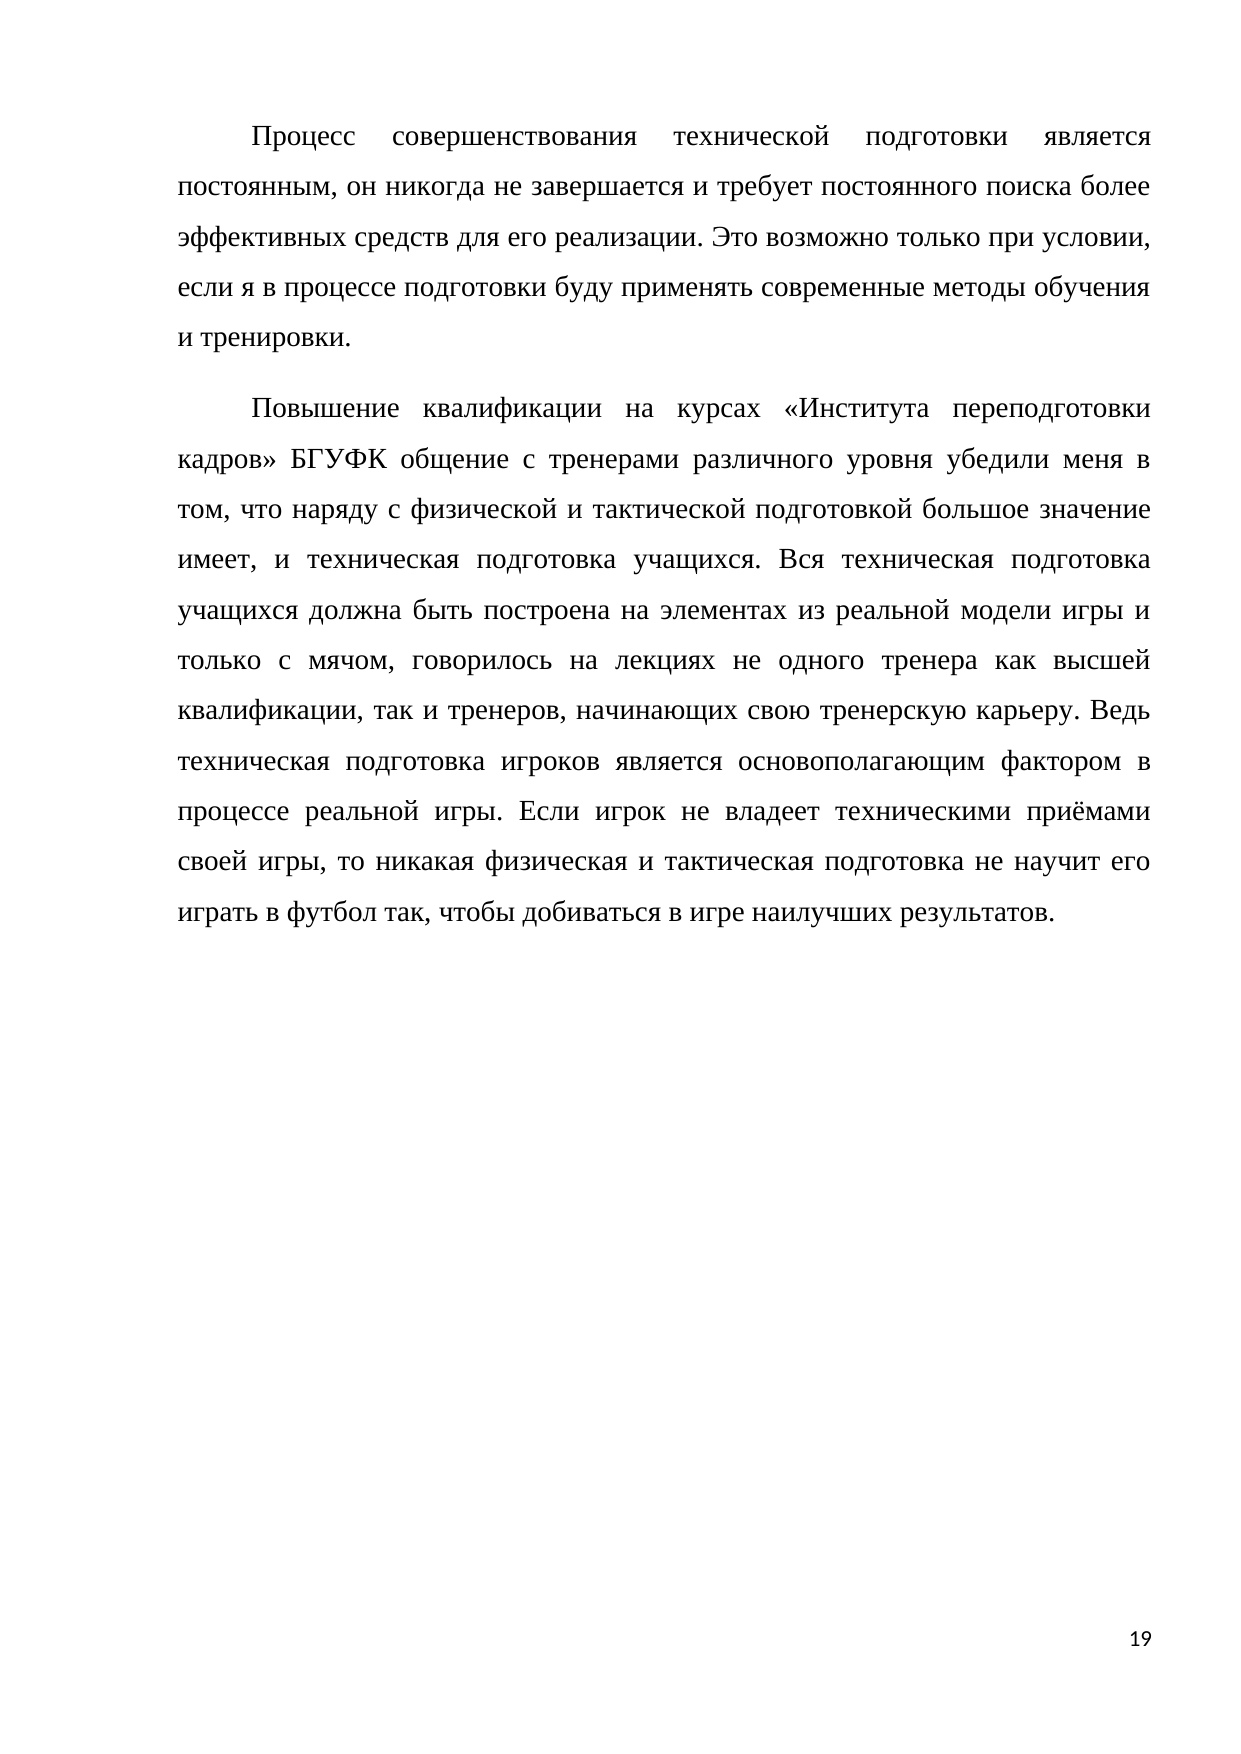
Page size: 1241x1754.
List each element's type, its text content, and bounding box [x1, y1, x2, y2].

text Процесс совершенствования технической подготовки является постоянным, он никогда не завершается и требует постоянного поиска более эффективных средств для его реализации. Это возможно только при условии, если я в процессе подготовки буду применять современные методы обучения и тренировки. [177, 118, 1152, 353]
text Повышение квалификации на курсах «Института переподготовки кадров» БГУФК общение с тренерами различного уровня убедили меня в том, что наряду с физической и тактической подготовкой большое значение имеет, и техническая подготовка учащихся. Вся техническая подготовка учащихся должна быть построена на элементах из реальной модели игры и только с мячом, говорилось на лекциях не одного тренера как высшей квалификации, так и тренеров, начинающих свою тренерскую карьеру. Ведь техническая подготовка игроков является основополагающим фактором в процессе реальной игры. Если игрок не владеет техническими приёмами своей игры, то никакая физическая и тактическая подготовка не научит его играть в футбол так, чтобы добиваться в игре наилучших результатов. [177, 391, 1152, 927]
